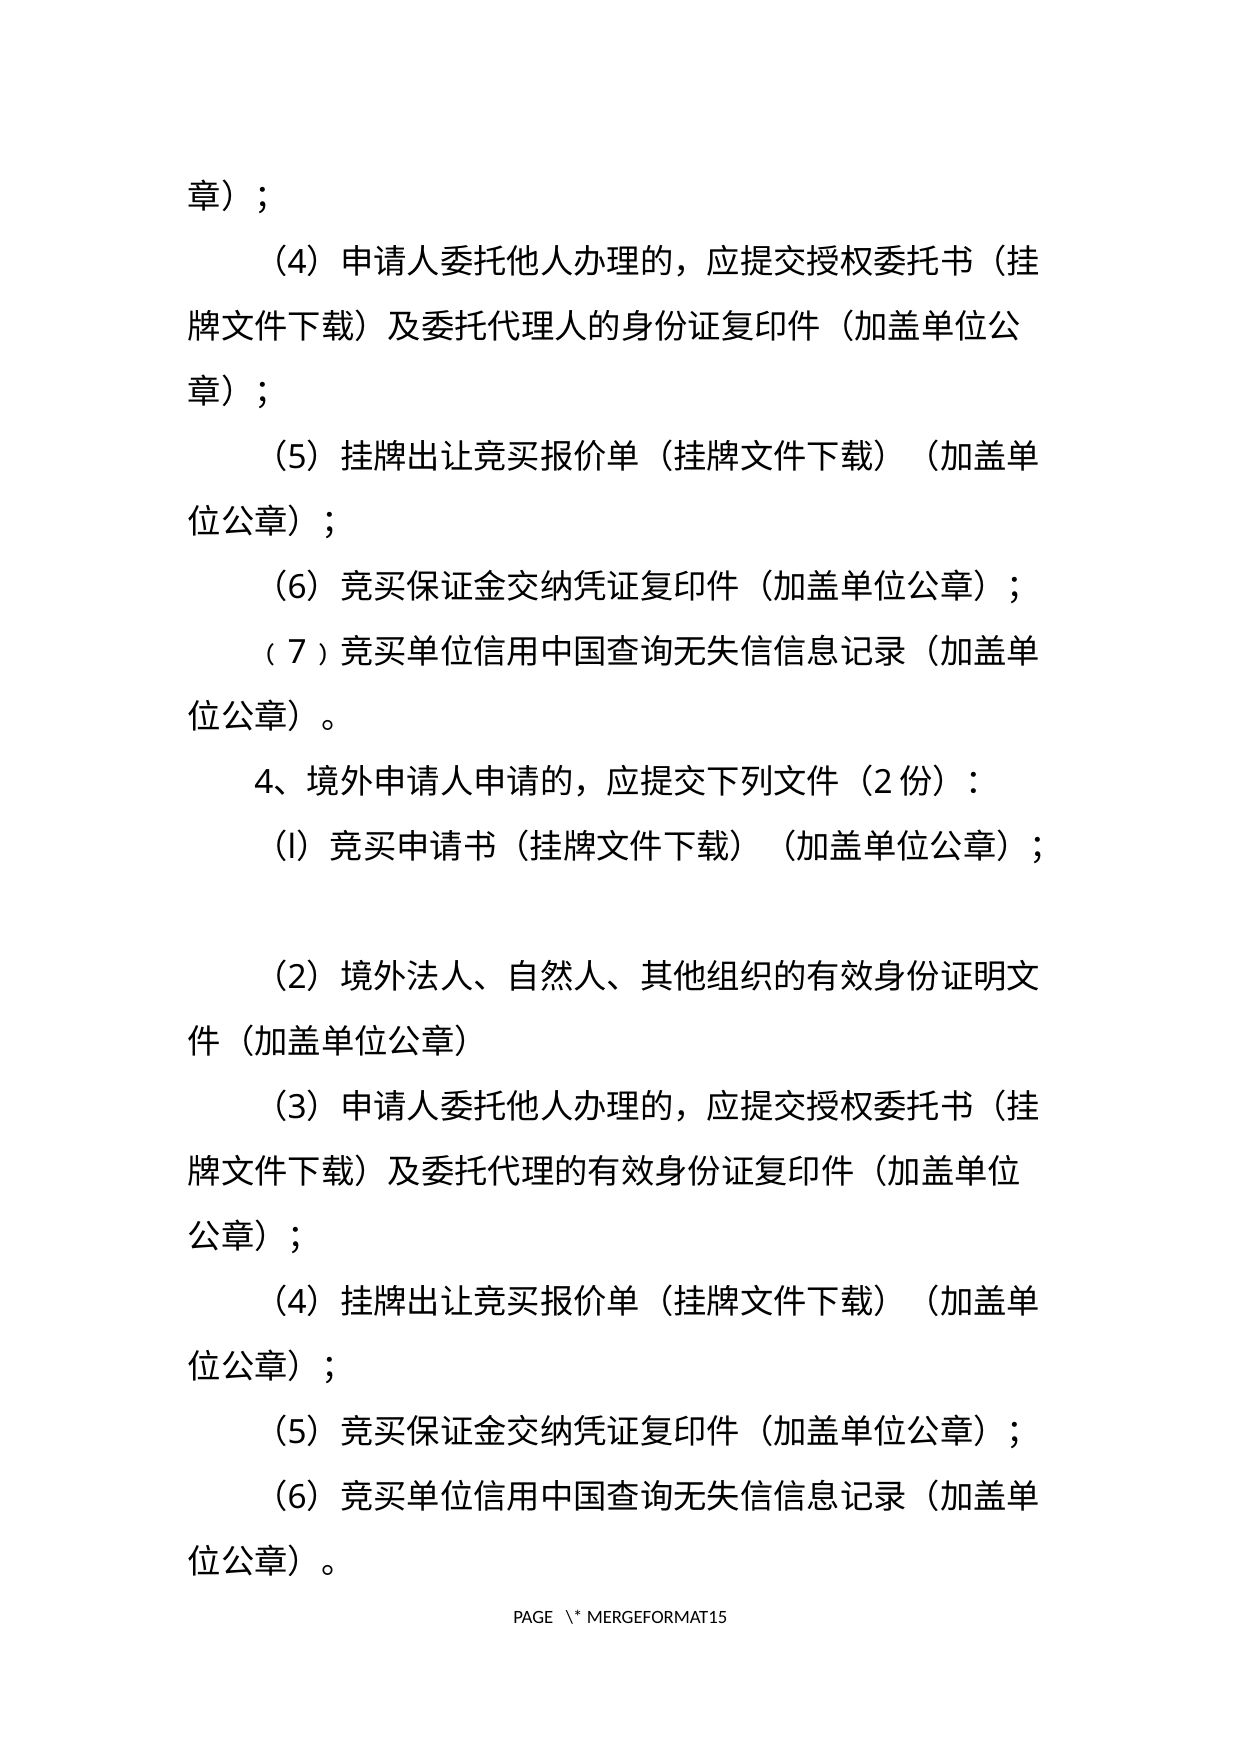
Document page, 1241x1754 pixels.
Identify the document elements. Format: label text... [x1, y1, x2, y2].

text （4）挂牌出让竞买报价单（挂牌文件下载）（加盖单位公章）； [187, 1267, 1053, 1397]
text （5）竞买保证金交纳凭证复印件（加盖单位公章）； [187, 1397, 1053, 1462]
text ﹙7﹚竞买单位信用中国查询无失信信息记录（加盖单位公章）。 [187, 617, 1053, 747]
text （6）竞买保证金交纳凭证复印件（加盖单位公章）； [187, 552, 1053, 617]
text （6）竞买单位信用中国查询无失信信息记录（加盖单位公章）。 [187, 1462, 1053, 1592]
text （5）挂牌出让竞买报价单（挂牌文件下载）（加盖单位公章）； [187, 422, 1053, 552]
text （3）申请人委托他人办理的，应提交授权委托书（挂牌文件下载）及委托代理的有效身份证复印件（加盖单位公章）； [187, 1072, 1053, 1267]
text 4、境外申请人申请的，应提交下列文件（2份）： [187, 747, 1053, 812]
text （2）境外法人、自然人、其他组织的有效身份证明文件（加盖单位公章） [187, 942, 1053, 1072]
text （4）申请人委托他人办理的，应提交授权委托书（挂牌文件下载）及委托代理人的身份证复印件（加盖单位公章）； [187, 227, 1053, 422]
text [187, 162, 1053, 227]
text （l）竞买申请书（挂牌文件下载）（加盖单位公章）； [187, 812, 1053, 942]
